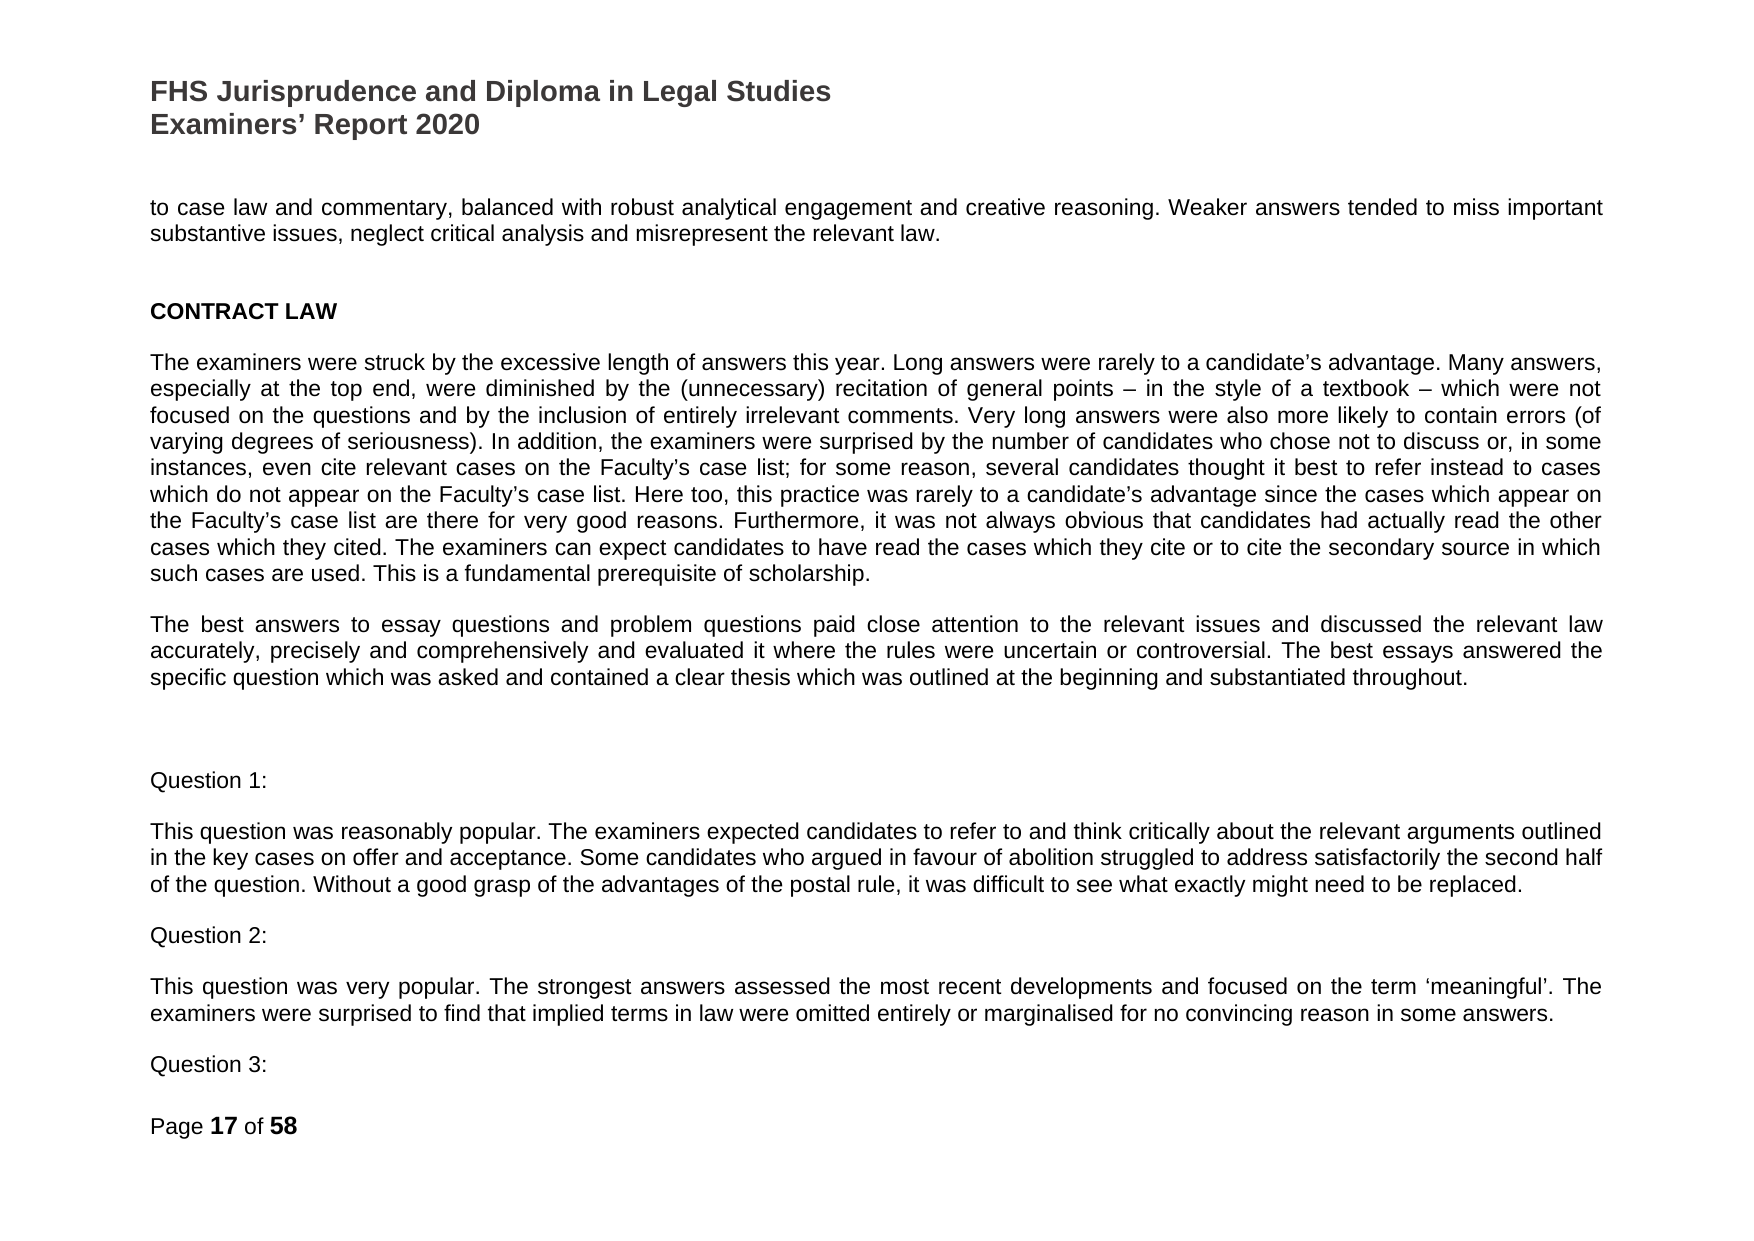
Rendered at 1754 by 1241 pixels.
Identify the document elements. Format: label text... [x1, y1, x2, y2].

text This question was reasonably popular. The examiners expected candidates to refer to and think critically about the relevant arguments outlined in the key cases on offer and acceptance. Some candidates who argued in favour of abolition struggled to address satisfactorily the second half of the question. Without a good grasp of the advantages of the postal rule, it was difficult to see what exactly might need to be replaced. [150, 818, 1604, 897]
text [150, 193, 1604, 246]
text Question 1: [150, 767, 1604, 793]
text The examiners were struck by the excessive length of answers this year. Long answers were rarely to a candidate’s advantage. Many answers, especially at the top end, were diminished by the (unnecessary) recitation of general points – in the style of a textbook – which were not focused on the questions and by the inclusion of entirely irrelevant comments. Very long answers were also more likely to contain errors (of varying degrees of seriousness). In addition, the examiners were surprised by the number of candidates who chose not to discuss or, in some instances, even cite relevant cases on the Faculty’s case list; for some reason, several candidates thought it best to refer instead to cases which do not appear on the Faculty’s case list. Here too, this practice was rarely to a candidate’s advantage since the cases which appear on the Faculty’s case list are there for very good reasons. Furthermore, it was not always obvious that candidates had actually read the other cases which they cited. The examiners can expect candidates to have read the cases which they cite or to cite the secondary source in which such cases are used. This is a fundamental prerequisite of scholarship. [150, 349, 1604, 586]
text The best answers to essay questions and problem questions paid close attention to the relevant issues and discussed the relevant law accurately, precisely and comprehensively and evaluated it where the rules were uncertain or controversial. The best essays answered the specific question which was asked and contained a clear thesis which was outlined at the beginning and substantiated throughout. [150, 611, 1604, 690]
text This question was very popular. The strongest answers assessed the most recent developments and focused on the term ‘meaningful’. The examiners were surprised to find that implied terms in law were omitted entirely or marginalised for no convincing reason in some answers. [150, 973, 1604, 1026]
text Question 2: [150, 922, 1604, 948]
text Question 3: [150, 1051, 1604, 1077]
text CONTRACT LAW [150, 271, 1604, 324]
